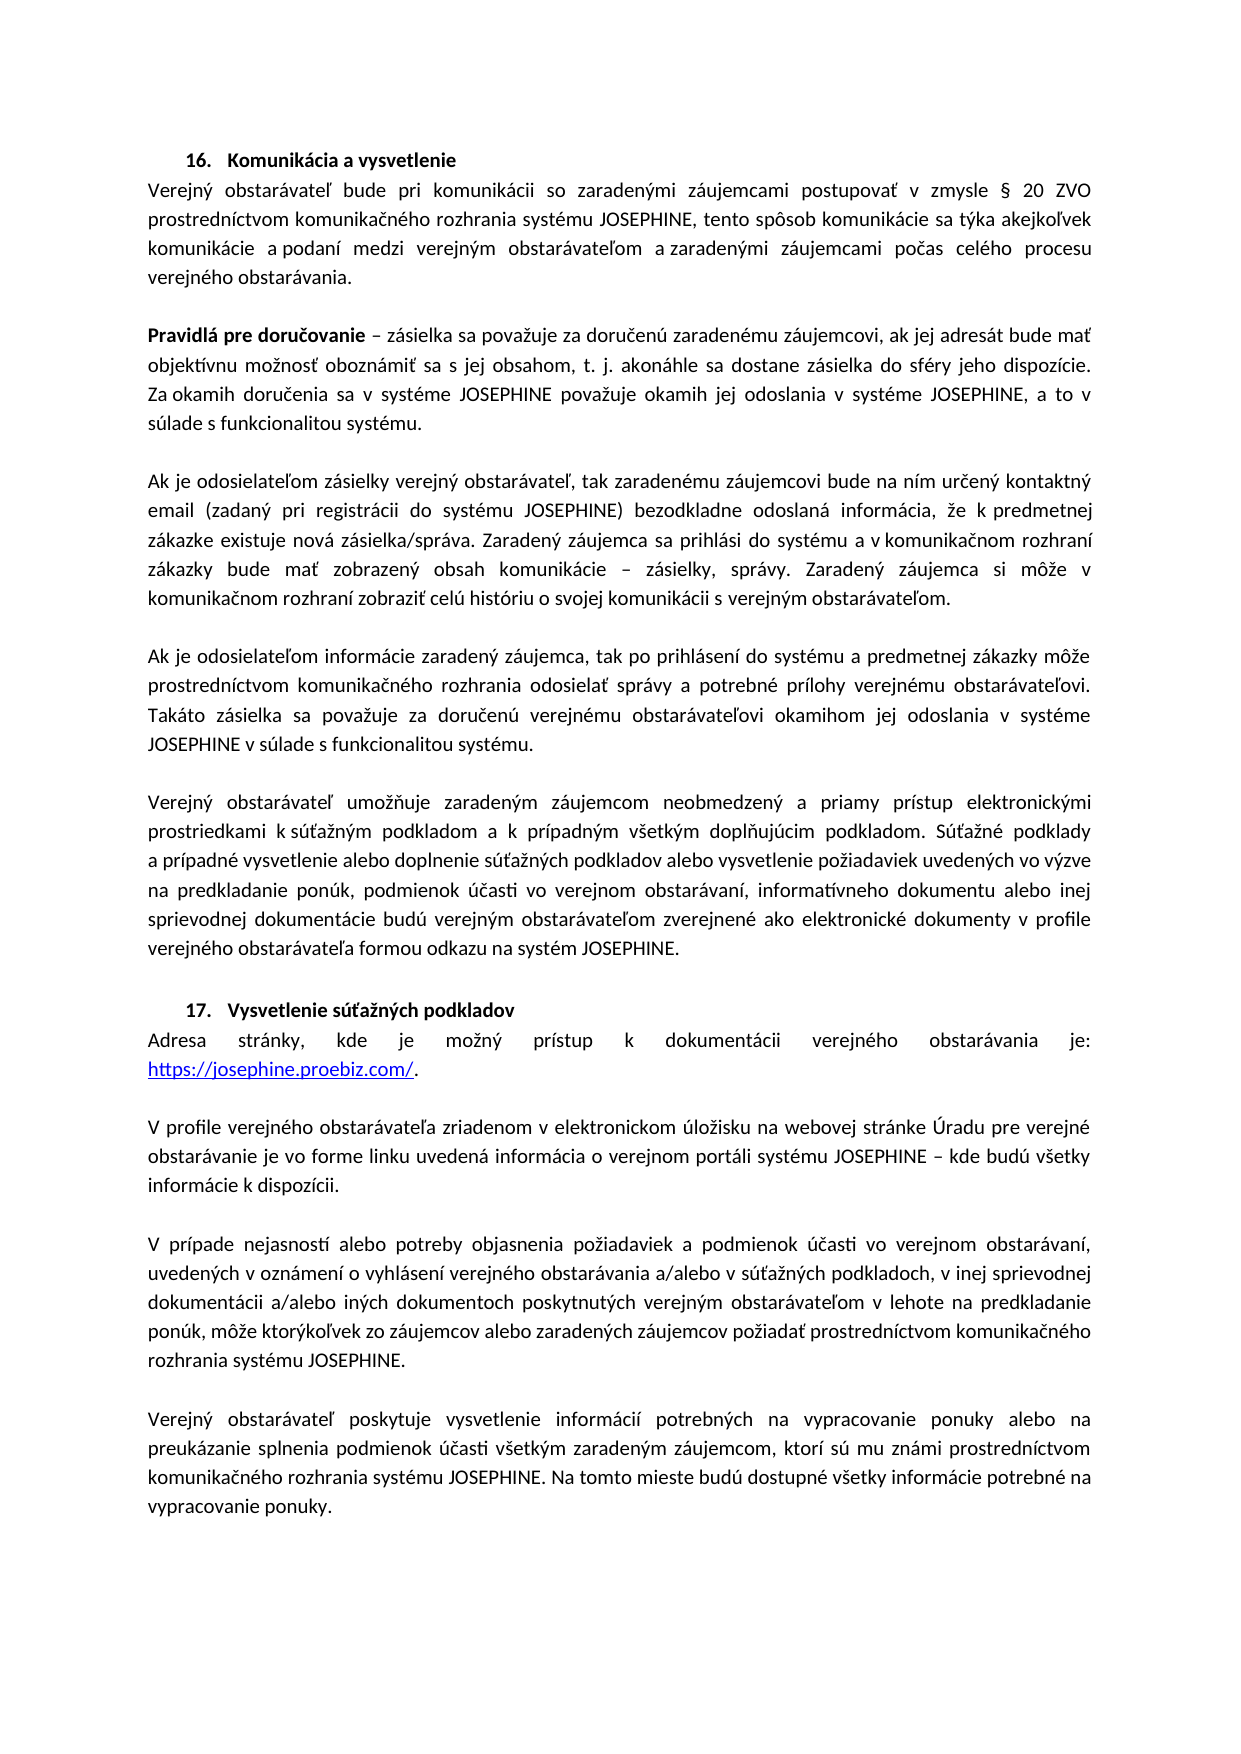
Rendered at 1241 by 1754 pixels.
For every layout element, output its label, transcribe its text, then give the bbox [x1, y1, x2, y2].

subtitle Komunikácia a vysvetlenie [185, 148, 1093, 173]
text Adresa stránky, kde je možný prístup k dokumentácii verejného obstarávania je: https://josephine.proebiz.com/. [148, 1027, 1093, 1081]
subtitle Vysvetlenie súťažných podkladov [185, 998, 1093, 1023]
text Verejný obstarávateľ bude pri komunikácii so zaradenými záujemcami postupovať v zmysle § 20 ZVO prostredníctvom komunikačného rozhrania systému JOSEPHINE, tento spôsob komunikácie sa týka akejkoľvek komunikácie a podaní medzi verejným obstarávateľom a zaradenými záujemcami počas celého procesu verejného obstarávania. [148, 177, 1093, 290]
text Ak je odosielateľom informácie zaradený záujemca, tak po prihlásení do systému a predmetnej zákazky môže prostredníctvom komunikačného rozhrania odosielať správy a potrebné prílohy verejnému obstarávateľovi. Takáto zásielka sa považuje za doručenú verejnému obstarávateľovi okamihom jej odoslania v systéme JOSEPHINE v súlade s funkcionalitou systému. [148, 643, 1093, 756]
text Verejný obstarávateľ umožňuje zaradeným záujemcom neobmedzený a priamy prístup elektronickými prostriedkami k súťažným podkladom a k prípadným všetkým doplňujúcim podkladom. Súťažné podklady a prípadné vysvetlenie alebo doplnenie súťažných podkladov alebo vysvetlenie požiadaviek uvedených vo výzve na predkladanie ponúk, podmienok účasti vo verejnom obstarávaní, informatívneho dokumentu alebo inej sprievodnej dokumentácie budú verejným obstarávateľom zverejnené ako elektronické dokumenty v profile verejného obstarávateľa formou odkazu na systém JOSEPHINE. [148, 789, 1093, 961]
text Pravidlá pre doručovanie – zásielka sa považuje za doručenú zaradenému záujemcovi, ak jej adresát bude mať objektívnu možnosť oboznámiť sa s jej obsahom, t. j. akonáhle sa dostane zásielka do sféry jeho dispozície. Za okamih doručenia sa v systéme JOSEPHINE považuje okamih jej odoslania v systéme JOSEPHINE, a to v súlade s funkcionalitou systému. [148, 323, 1093, 436]
text Verejný obstarávateľ poskytuje vysvetlenie informácií potrebných na vypracovanie ponuky alebo na preukázanie splnenia podmienok účasti všetkým zaradeným záujemcom, ktorí sú mu známi prostredníctvom komunikačného rozhrania systému JOSEPHINE. Na tomto mieste budú dostupné všetky informácie potrebné na vypracovanie ponuky. [148, 1406, 1093, 1519]
text V profile verejného obstarávateľa zriadenom v elektronickom úložisku na webovej stránke Úradu pre verejné obstarávanie je vo forme linku uvedená informácia o verejnom portáli systému JOSEPHINE – kde budú všetky informácie k dispozícii. [148, 1114, 1093, 1198]
text Ak je odosielateľom zásielky verejný obstarávateľ, tak zaradenému záujemcovi bude na ním určený kontaktný email (zadaný pri registrácii do systému JOSEPHINE) bezodkladne odoslaná informácia, že k predmetnej zákazke existuje nová zásielka/správa. Zaradený záujemca sa prihlási do systému a v komunikačnom rozhraní zákazky bude mať zobrazený obsah komunikácie – zásielky, správy. Zaradený záujemca si môže v komunikačnom rozhraní zobraziť celú históriu o svojej komunikácii s verejným obstarávateľom. [148, 468, 1093, 611]
text V prípade nejasností alebo potreby objasnenia požiadaviek a podmienok účasti vo verejnom obstarávaní, uvedených v oznámení o vyhlásení verejného obstarávania a/alebo v súťažných podkladoch, v inej sprievodnej dokumentácii a/alebo iných dokumentoch poskytnutých verejným obstarávateľom v lehote na predkladanie ponúk, môže ktorýkoľvek zo záujemcov alebo zaradených záujemcov požiadať prostredníctvom komunikačného rozhrania systému JOSEPHINE. [148, 1231, 1093, 1373]
